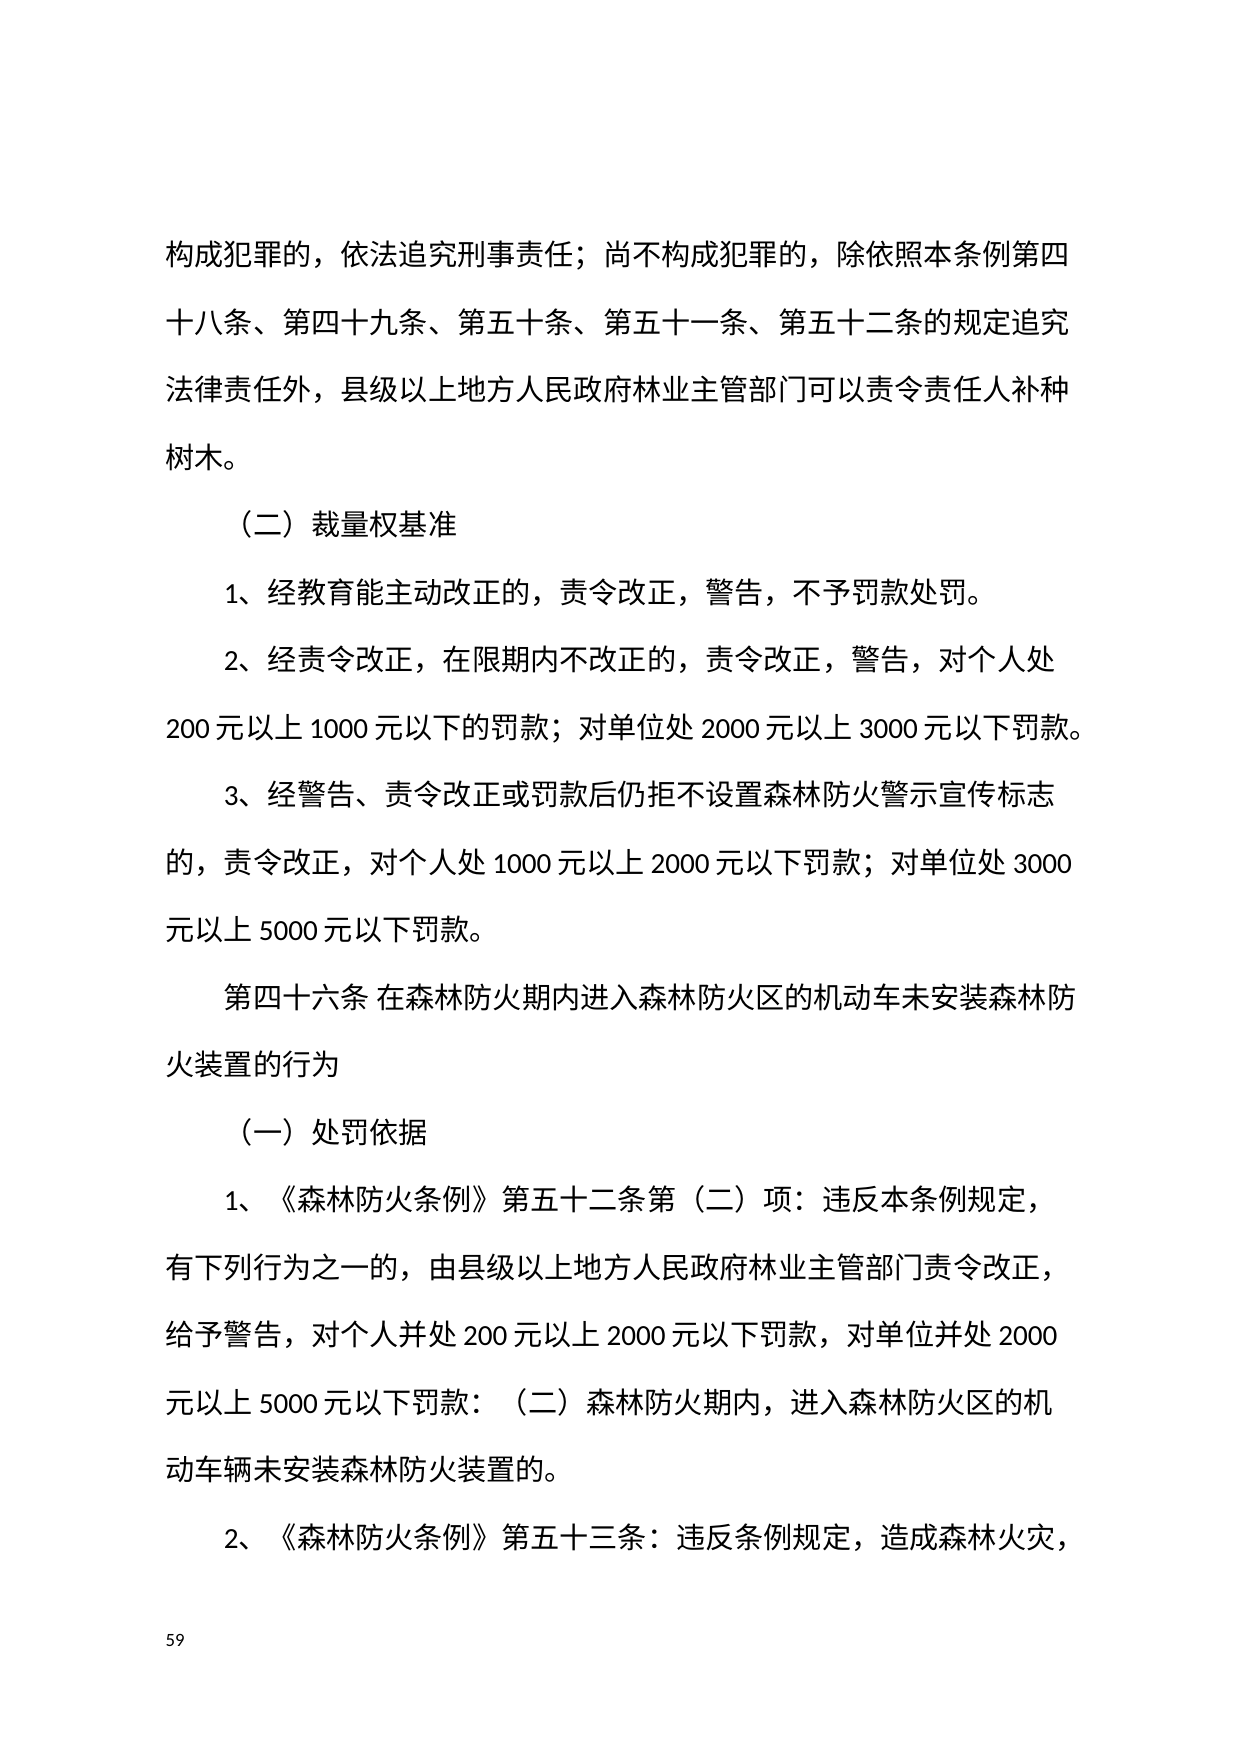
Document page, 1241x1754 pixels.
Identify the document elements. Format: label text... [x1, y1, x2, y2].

text 1、《森林防火条例》第五十二条第（二）项：违反本条例规定，有下列行为之一的，由县级以上地方人民政府林业主管部门责令改正，给予警告，对个人并处200元以上2000元以下罚款，对单位并处2000元以上5000元以下罚款：（二）森林防火期内，进入森林防火区的机动车辆未安装森林防火装置的。 [165, 1164, 1081, 1502]
text （二）裁量权基准 [165, 489, 1081, 557]
text （一）处罚依据 [165, 1097, 1081, 1164]
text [165, 219, 1081, 489]
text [165, 1502, 1081, 1569]
text 2、经责令改正，在限期内不改正的，责令改正，警告，对个人处200元以上1000元以下的罚款；对单位处2000元以上3000元以下罚款。 [165, 624, 1081, 759]
text 3、经警告、责令改正或罚款后仍拒不设置森林防火警示宣传标志的，责令改正，对个人处1000元以上2000元以下罚款；对单位处3000元以上5000元以下罚款。 [165, 759, 1081, 962]
text 1、经教育能主动改正的，责令改正，警告，不予罚款处罚。 [165, 557, 1081, 624]
text 第四十六条 在森林防火期内进入森林防火区的机动车未安装森林防火装置的行为 [165, 962, 1081, 1097]
